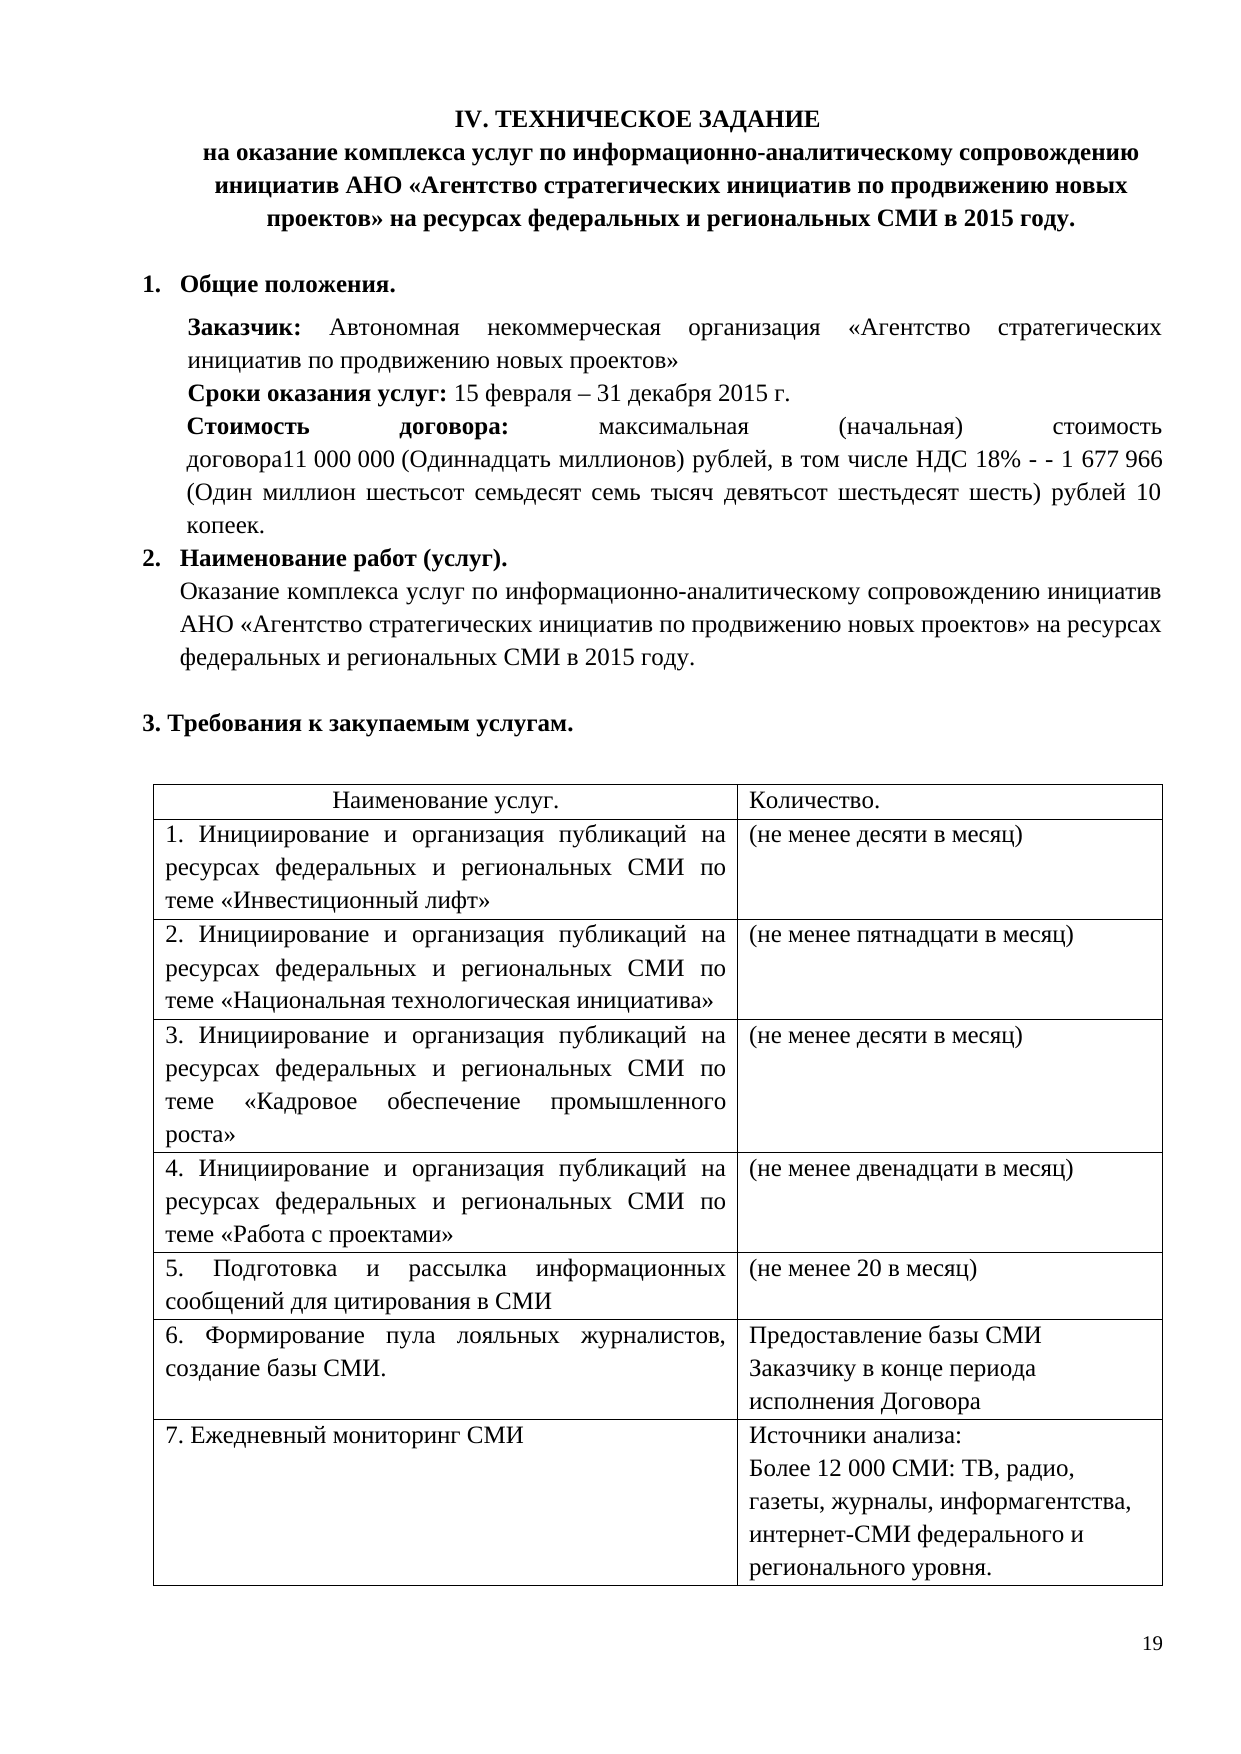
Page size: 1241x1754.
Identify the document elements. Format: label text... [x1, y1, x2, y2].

table_cell 3. Инициирование и организация публикаций на ресурсах федеральных и региональных СМИ по теме «Кадровое обеспечение промышленного роста» [154, 1020, 737, 1152]
list на оказание комплекса услуг по информационно-аналитическому сопровождению инициатив АНО «Агентство стратегических инициатив по продвижению новых проектов» на ресурсах федеральных и региональных СМИ в 2015 году. [179, 137, 1162, 232]
table_cell 1. Инициирование и организация публикаций на ресурсах федеральных и региональных СМИ по теме «Инвестиционный лифт» [154, 820, 737, 918]
list Общие положения. [142, 269, 1162, 298]
table_cell Предоставление базы СМИ Заказчику в конце периода исполнения Договора [738, 1320, 1162, 1419]
table_cell (не менее пятнадцати в месяц) [738, 920, 1162, 1019]
list Заказчик: Автономная некоммерческая организация «Агентство стратегических инициатив по продвижению новых проектов» [187, 312, 1162, 374]
list Сроки оказания услуг: 15 февраля – 31 декабря 2015 г. [187, 378, 1162, 407]
table_cell 7. Ежедневный мониторинг СМИ [154, 1420, 737, 1585]
table_cell 2. Инициирование и организация публикаций на ресурсах федеральных и региональных СМИ по теме «Национальная технологическая инициатива» [154, 920, 737, 1019]
list Стоимость договора: максимальная (начальная) стоимость договора11 000 000 (Одиннадцать миллионов) рублей, в том числе НДС 18% - - 1 677 966 (Один миллион шестьсот семьдесят семь тысяч девятьсот шестьдесят шесть) рублей 10 копеек. [186, 411, 1162, 539]
table_header Наименование услуг. [154, 785, 737, 818]
table_cell (не менее десяти в месяц) [738, 820, 1162, 918]
table_cell (не менее 20 в месяц) [738, 1253, 1162, 1319]
list Оказание комплекса услуг по информационно-аналитическому сопровождению инициатив АНО «Агентство стратегических инициатив по продвижению новых проектов» на ресурсах федеральных и региональных СМИ в 2015 году. [179, 576, 1162, 671]
table_cell (не менее двенадцати в месяц) [738, 1153, 1162, 1252]
text IV. ТЕХНИЧЕСКОЕ ЗАДАНИЕ [112, 104, 1162, 132]
table_cell 4. Инициирование и организация публикаций на ресурсах федеральных и региональных СМИ по теме «Работа с проектами» [154, 1153, 737, 1252]
table_cell 5. Подготовка и рассылка информационных сообщений для цитирования в СМИ [154, 1253, 737, 1319]
table_cell 6. Формирование пула лояльных журналистов, создание базы СМИ. [154, 1320, 737, 1419]
table_header Количество. [738, 785, 1162, 818]
table_cell Источники анализа: Более 12 000 СМИ: ТВ, радио, газеты, журналы, информагентства, интернет-СМИ федерального и регионального уровня. [738, 1420, 1162, 1585]
list 3. Требования к закупаемым услугам. [142, 708, 1162, 737]
table_cell (не менее десяти в месяц) [738, 1020, 1162, 1152]
list Наименование работ (услуг). [142, 543, 1162, 572]
